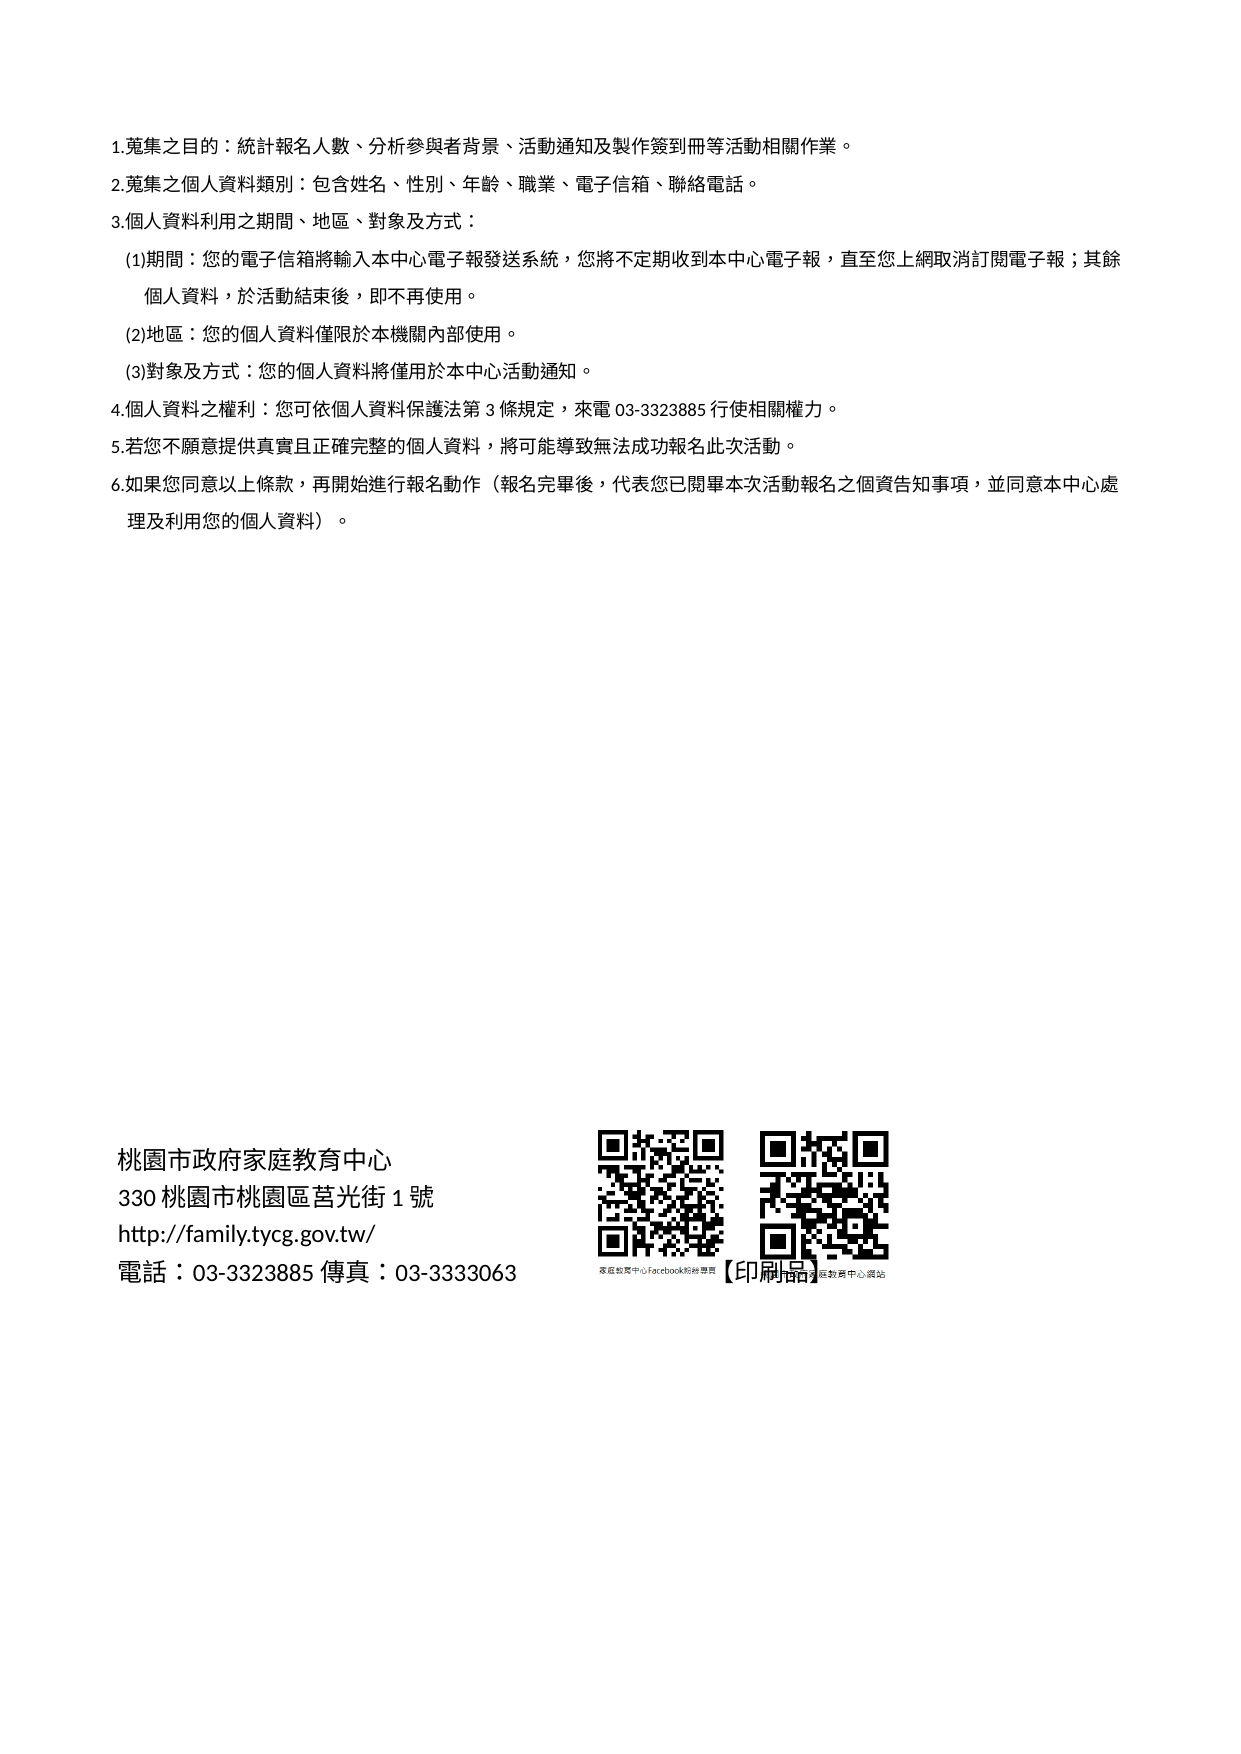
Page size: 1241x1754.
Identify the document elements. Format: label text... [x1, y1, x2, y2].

text 6.如果您同意以上條款，再開始進行報名動作（報名完畢後，代表您已閱畢本次活動報名之個資告知事項，並同意本中心處理及利用您的個人資料）。 [106, 464, 1134, 539]
text 2.蒐集之個人資料類別：包含姓名、性別、年齡、職業、電子信箱、聯絡電話。 [106, 164, 1134, 202]
text 5.若您不願意提供真實且正確完整的個人資料，將可能導致無法成功報名此次活動。 [106, 427, 1134, 464]
text 3.個人資料利用之期間、地區、對象及方式： [106, 202, 1134, 239]
text http://family.tycg.gov.tw/ [106, 1214, 1134, 1252]
text (2)地區：您的個人資料僅限於本機關內部使用。 [125, 314, 1134, 352]
text 電話：03-3323885 傳真：03-3333063 【印刷品】 [106, 1252, 1134, 1289]
text 1.蒐集之目的：統計報名人數、分析參與者背景、活動通知及製作簽到冊等活動相關作業。 [106, 127, 1134, 164]
text 4.個人資料之權利：您可依個人資料保護法第 3 條規定，來電03-3323885 行使相關權力。 [106, 389, 1134, 427]
text (1)期間：您的電子信箱將輸入本中心電子報發送系統，您將不定期收到本中心電子報，直至您上網取消訂閱電子報；其餘個人資料，於活動結束後，即不再使用。 [125, 239, 1134, 314]
text (3)對象及方式：您的個人資料將僅用於本中心活動通知。 [125, 352, 1134, 389]
picture [576, 1105, 914, 1139]
text 330桃園市桃園區莒光街1 號 [106, 1177, 1134, 1214]
text 桃園市政府家庭教育中心 [106, 1139, 1134, 1177]
